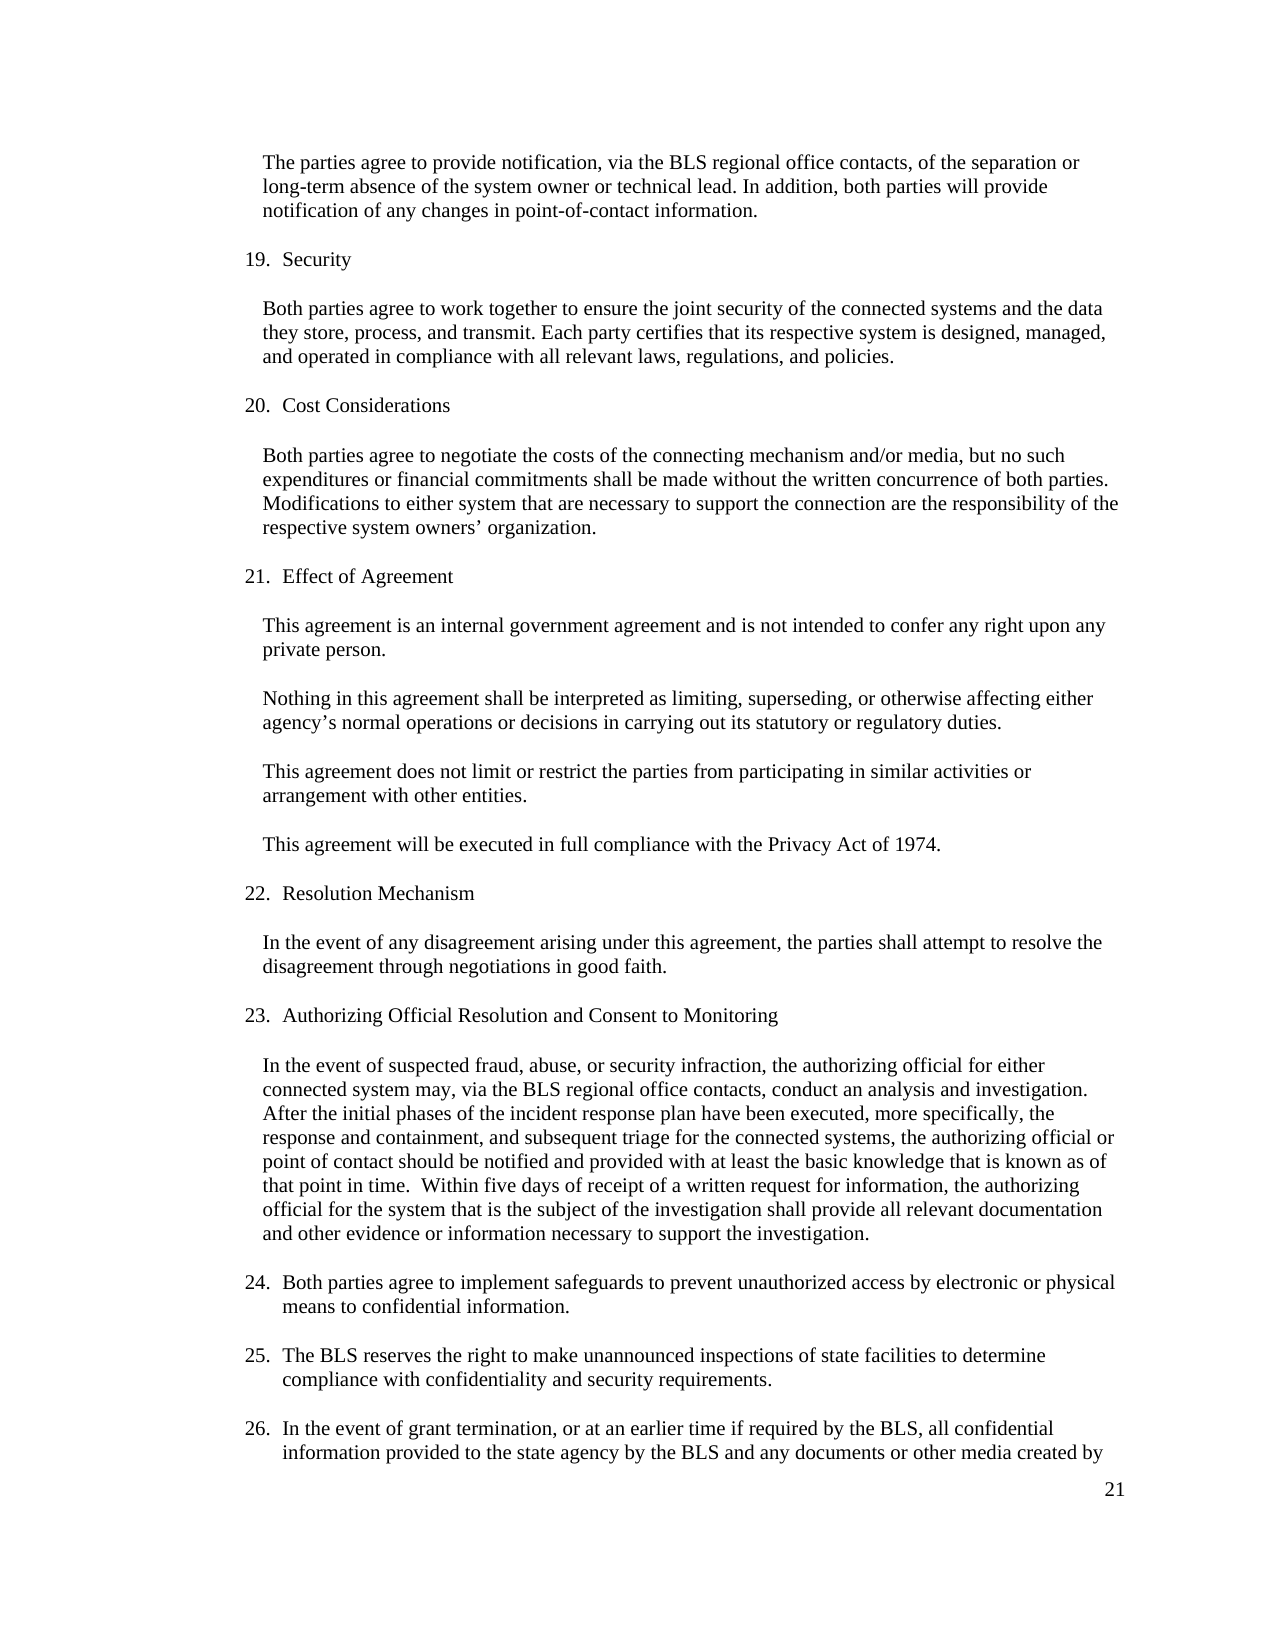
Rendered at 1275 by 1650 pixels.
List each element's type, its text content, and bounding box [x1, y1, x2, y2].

text This agreement will be executed in full compliance with the Privacy Act of 1974. [207, 832, 1125, 856]
text This agreement does not limit or restrict the parties from participating in similar activities or arrangement with other entities. [262, 759, 1125, 807]
text Both parties agree to work together to ensure the joint security of the connected systems and the data they store, process, and transmit. Each party certifies that its respective system is designed, managed, and operated in compliance with all relevant laws, regulations, and policies. [262, 296, 1125, 368]
list Cost Considerations [244, 393, 1125, 417]
text Both parties agree to negotiate the costs of the connecting mechanism and/or media, but no such expenditures or financial commitments shall be made without the written concurrence of both parties. Modifications to either system that are necessary to support the connection are the responsibility of the respective system owners’ organization. [262, 442, 1125, 539]
text In the event of any disagreement arising under this agreement, the parties shall attempt to resolve the disagreement through negotiations in good faith. [262, 930, 1125, 978]
list The BLS reserves the right to make unannounced inspections of state facilities to determine compliance with confidentiality and security requirements. [244, 1343, 1125, 1391]
list Resolution Mechanism [244, 881, 1125, 905]
list Authorizing Official Resolution and Consent to Monitoring [244, 1003, 1125, 1027]
text Nothing in this agreement shall be interpreted as limiting, superseding, or otherwise affecting either agency’s normal operations or decisions in carrying out its statutory or regulatory duties. [262, 686, 1125, 734]
list Both parties agree to implement safeguards to prevent unauthorized access by electronic or physical means to confidential information. [244, 1270, 1125, 1318]
list Security [244, 247, 1125, 271]
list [244, 1416, 1125, 1464]
text In the event of suspected fraud, abuse, or security infraction, the authorizing official for either connected system may, via the BLS regional office contacts, conduct an analysis and investigation. After the initial phases of the incident response plan have been executed, more specifically, the response and containment, and subsequent triage for the connected systems, the authorizing official or point of contact should be notified and provided with at least the basic knowledge that is known as of that point in time. Within five days of receipt of a written request for information, the authorizing official for the system that is the subject of the investigation shall provide all relevant documentation and other evidence or information necessary to support the investigation. [262, 1052, 1125, 1245]
text This agreement is an internal government agreement and is not intended to confer any right upon any private person. [262, 613, 1125, 661]
text The parties agree to provide notification, via the BLS regional office contacts, of the separation or long-term absence of the system owner or technical lead. In addition, both parties will provide notification of any changes in point-of-contact information. [262, 150, 1125, 222]
list Effect of Agreement [244, 564, 1125, 588]
